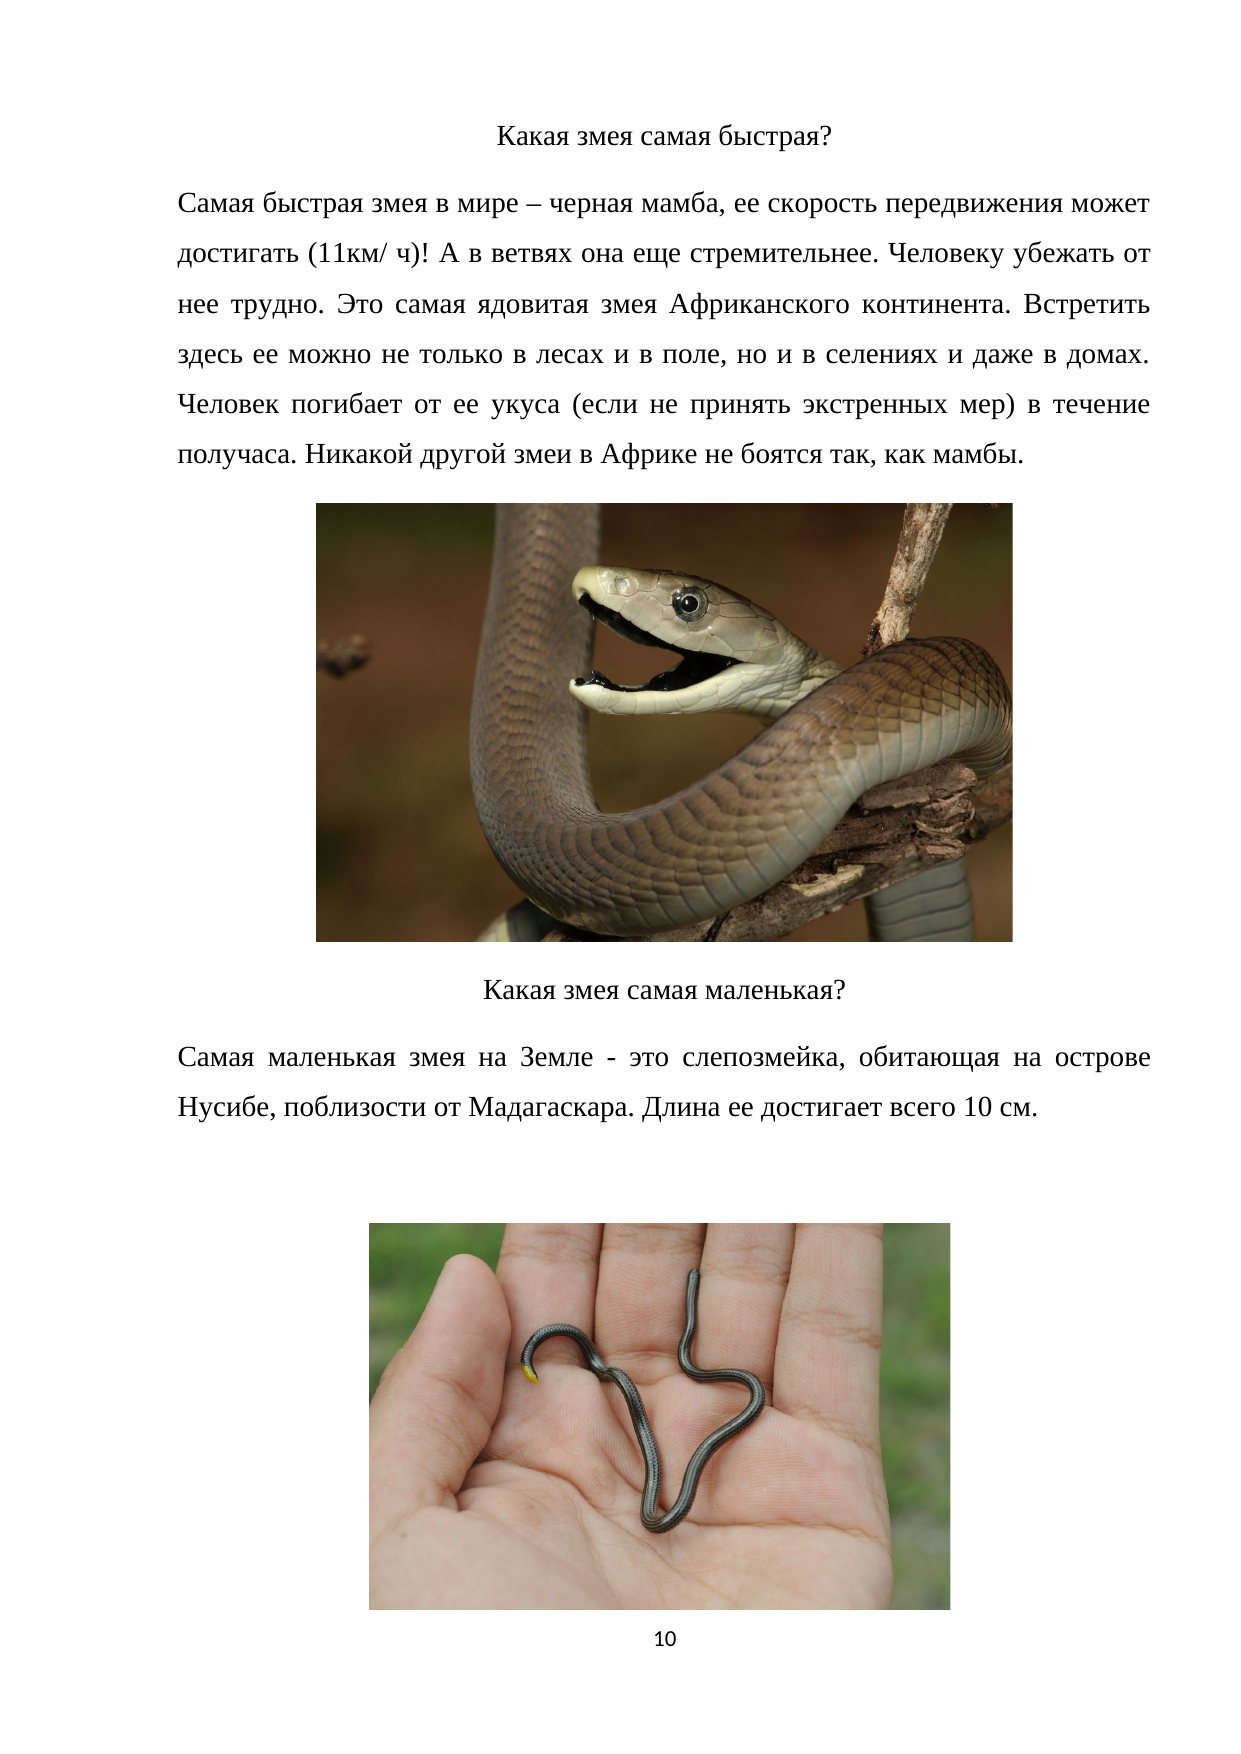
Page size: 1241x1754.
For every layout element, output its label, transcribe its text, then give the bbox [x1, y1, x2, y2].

text Какая змея самая маленькая? [177, 972, 1152, 1006]
text Самая быстрая змея в мире – черная мамба, ее скорость передвижения может достигать (11км/ ч)! А в ветвях она еще стремительнее. Человеку убежать от нее трудно. Это самая ядовитая змея Африканского континента. Встретить здесь ее можно не только в лесах и в поле, но и в селениях и даже в домах. Человек погибает от ее укуса (если не принять экстренных мер) в течение получаса. Никакой другой змеи в Африке не боятся так, как мамбы. [177, 185, 1152, 470]
text Самая маленькая змея на Земле - это слепозмейка, обитающая на острове Нусибе, поблизости от Мадагаскара. Длина ее достигает всего 10 см. [177, 1039, 1152, 1123]
picture [316, 503, 1013, 942]
text Какая змея самая быстрая? [177, 118, 1152, 152]
picture [369, 1223, 951, 1610]
